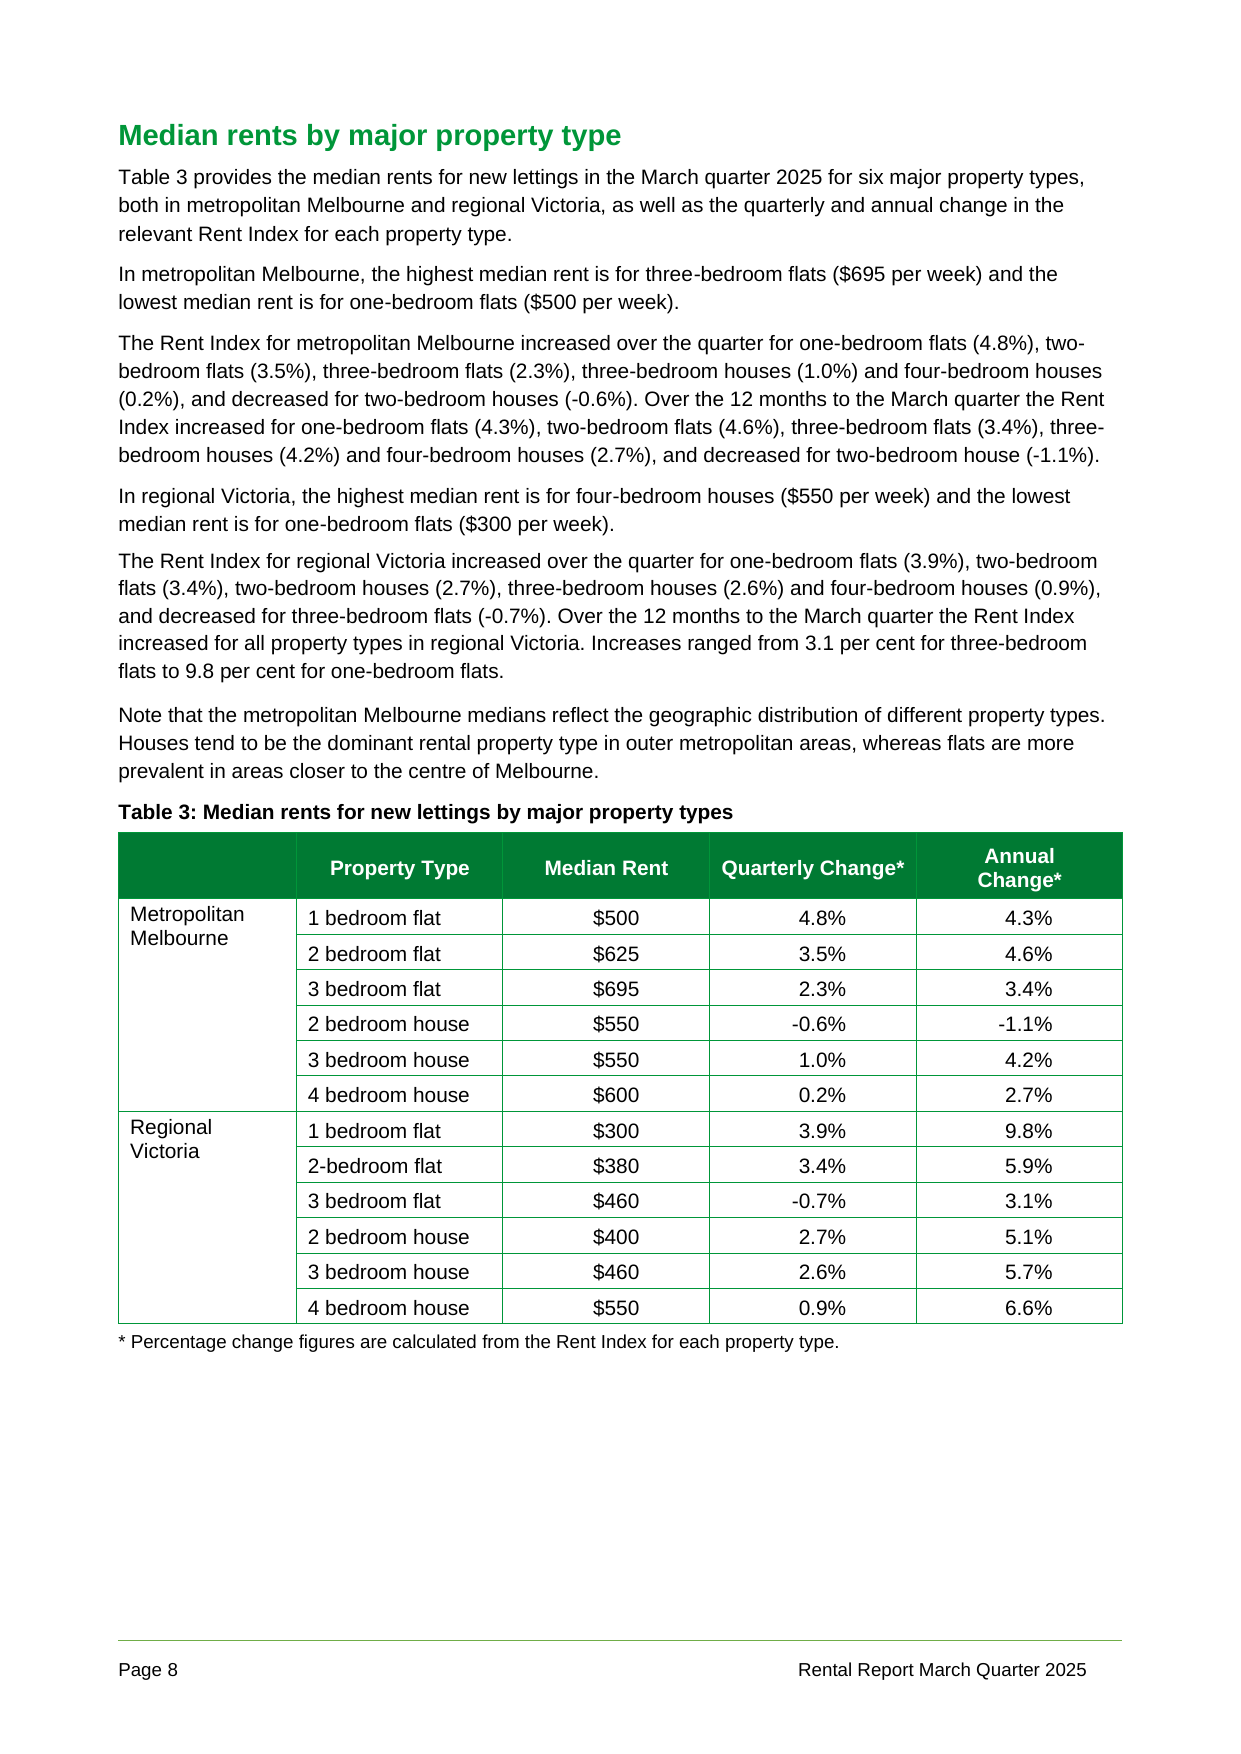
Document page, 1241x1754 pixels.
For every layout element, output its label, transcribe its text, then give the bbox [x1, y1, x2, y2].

table_cell 5.7% [917, 1254, 1122, 1288]
table_cell 2.7% [710, 1218, 916, 1252]
table_cell $300 [503, 1112, 709, 1146]
table_cell 2.7% [917, 1076, 1122, 1111]
text Note that the metropolitan Melbourne medians reflect the geographic distribution of different property types. Houses tend to be the dominant rental property type in outer metropolitan areas, whereas flats are more prevalent in areas closer to the centre of Melbourne. [118, 698, 1122, 783]
table_header Property Type [297, 833, 502, 898]
table_cell 3 bedroom flat [297, 1183, 502, 1217]
text The Rent Index for regional Victoria increased over the quarter for one-bedroom flats (3.9%), two-bedroom flats (3.4%), two-bedroom houses (2.7%), three-bedroom houses (2.6%) and four-bedroom houses (0.9%), and decreased for three-bedroom flats (-0.7%). Over the 12 months to the March quarter the Rent Index increased for all property types in regional Victoria. Increases ranged from 3.1 per cent for three-bedroom flats to 9.8 per cent for one-bedroom flats. [118, 548, 1122, 682]
table_cell Metropolitan Melbourne [119, 899, 296, 1111]
text In regional Victoria, the highest median rent is for four‑bedroom houses ($550 per week) and the lowest median rent is for one‑bedroom flats ($300 per week). [118, 480, 1122, 536]
table_cell 3 bedroom flat [297, 970, 502, 1004]
table_cell 5.1% [917, 1218, 1122, 1252]
table_cell $460 [503, 1254, 709, 1288]
table_cell 1.0% [710, 1041, 916, 1075]
table_cell 1 bedroom flat [297, 899, 502, 934]
table_cell 2 bedroom flat [297, 935, 502, 969]
subtitle Median rents by major property type [118, 118, 1122, 152]
table_header Annual Change* [917, 833, 1122, 898]
table_cell -0.7% [710, 1183, 916, 1217]
table_cell 6.6% [917, 1289, 1122, 1323]
table_cell 2 bedroom house [297, 1218, 502, 1252]
table_cell -1.1% [917, 1006, 1122, 1040]
table_header Median Rent [503, 833, 709, 898]
table_cell $550 [503, 1041, 709, 1075]
table_cell 0.9% [710, 1289, 916, 1323]
table_cell 3.5% [710, 935, 916, 969]
table_cell 4.8% [710, 899, 916, 934]
table_cell 3.9% [710, 1112, 916, 1146]
table_cell $460 [503, 1183, 709, 1217]
table_cell $550 [503, 1006, 709, 1040]
table_cell 4.3% [917, 899, 1122, 934]
table_cell $625 [503, 935, 709, 969]
text Table 3 provides the median rents for new lettings in the March quarter 2025 for six major property types, both in metropolitan Melbourne and regional Victoria, as well as the quarterly and annual change in the relevant Rent Index for each property type. [118, 161, 1122, 245]
table_cell -0.6% [710, 1006, 916, 1040]
table_cell $550 [503, 1289, 709, 1323]
table_header Quarterly Change* [710, 833, 916, 898]
table_cell 0.2% [710, 1076, 916, 1111]
table_cell 4 bedroom house [297, 1076, 502, 1111]
table_cell 2.3% [710, 970, 916, 1004]
table_header [119, 833, 296, 898]
table_cell 4.2% [917, 1041, 1122, 1075]
text In metropolitan Melbourne, the highest median rent is for three‑bedroom flats ($695 per week) and the lowest median rent is for one‑bedroom flats ($500 per week). [118, 258, 1122, 314]
table_cell $380 [503, 1147, 709, 1182]
table_cell 3.4% [710, 1147, 916, 1182]
table_cell $600 [503, 1076, 709, 1111]
text The Rent Index for metropolitan Melbourne increased over the quarter for one-bedroom flats (4.8%), two-bedroom flats (3.5%), three-bedroom flats (2.3%), three-bedroom houses (1.0%) and four-bedroom houses (0.2%), and decreased for two-bedroom houses (-0.6%). Over the 12 months to the March quarter the Rent Index increased for one-bedroom flats (4.3%), two-bedroom flats (4.6%), three-bedroom flats (3.4%), three-bedroom houses (4.2%) and four-bedroom houses (2.7%), and decreased for two-bedroom house (-1.1%). [118, 327, 1122, 467]
table_cell 4 bedroom house [297, 1289, 502, 1323]
table_cell $500 [503, 899, 709, 934]
table_cell 3.1% [917, 1183, 1122, 1217]
text * Percentage change figures are calculated from the Rent Index for each property type. [118, 1331, 1122, 1352]
table_cell $400 [503, 1218, 709, 1252]
table_cell 2 bedroom house [297, 1006, 502, 1040]
text Table 3: Median rents for new lettings by major property types [118, 799, 1122, 823]
table_cell 2-bedroom flat [297, 1147, 502, 1182]
table_cell Regional Victoria [119, 1112, 296, 1323]
table_cell 3 bedroom house [297, 1041, 502, 1075]
table_cell 2.6% [710, 1254, 916, 1288]
table_cell 9.8% [917, 1112, 1122, 1146]
table_cell $695 [503, 970, 709, 1004]
table_cell 3 bedroom house [297, 1254, 502, 1288]
table_cell 4.6% [917, 935, 1122, 969]
table_cell 5.9% [917, 1147, 1122, 1182]
table_cell 3.4% [917, 970, 1122, 1004]
table_cell 1 bedroom flat [297, 1112, 502, 1146]
